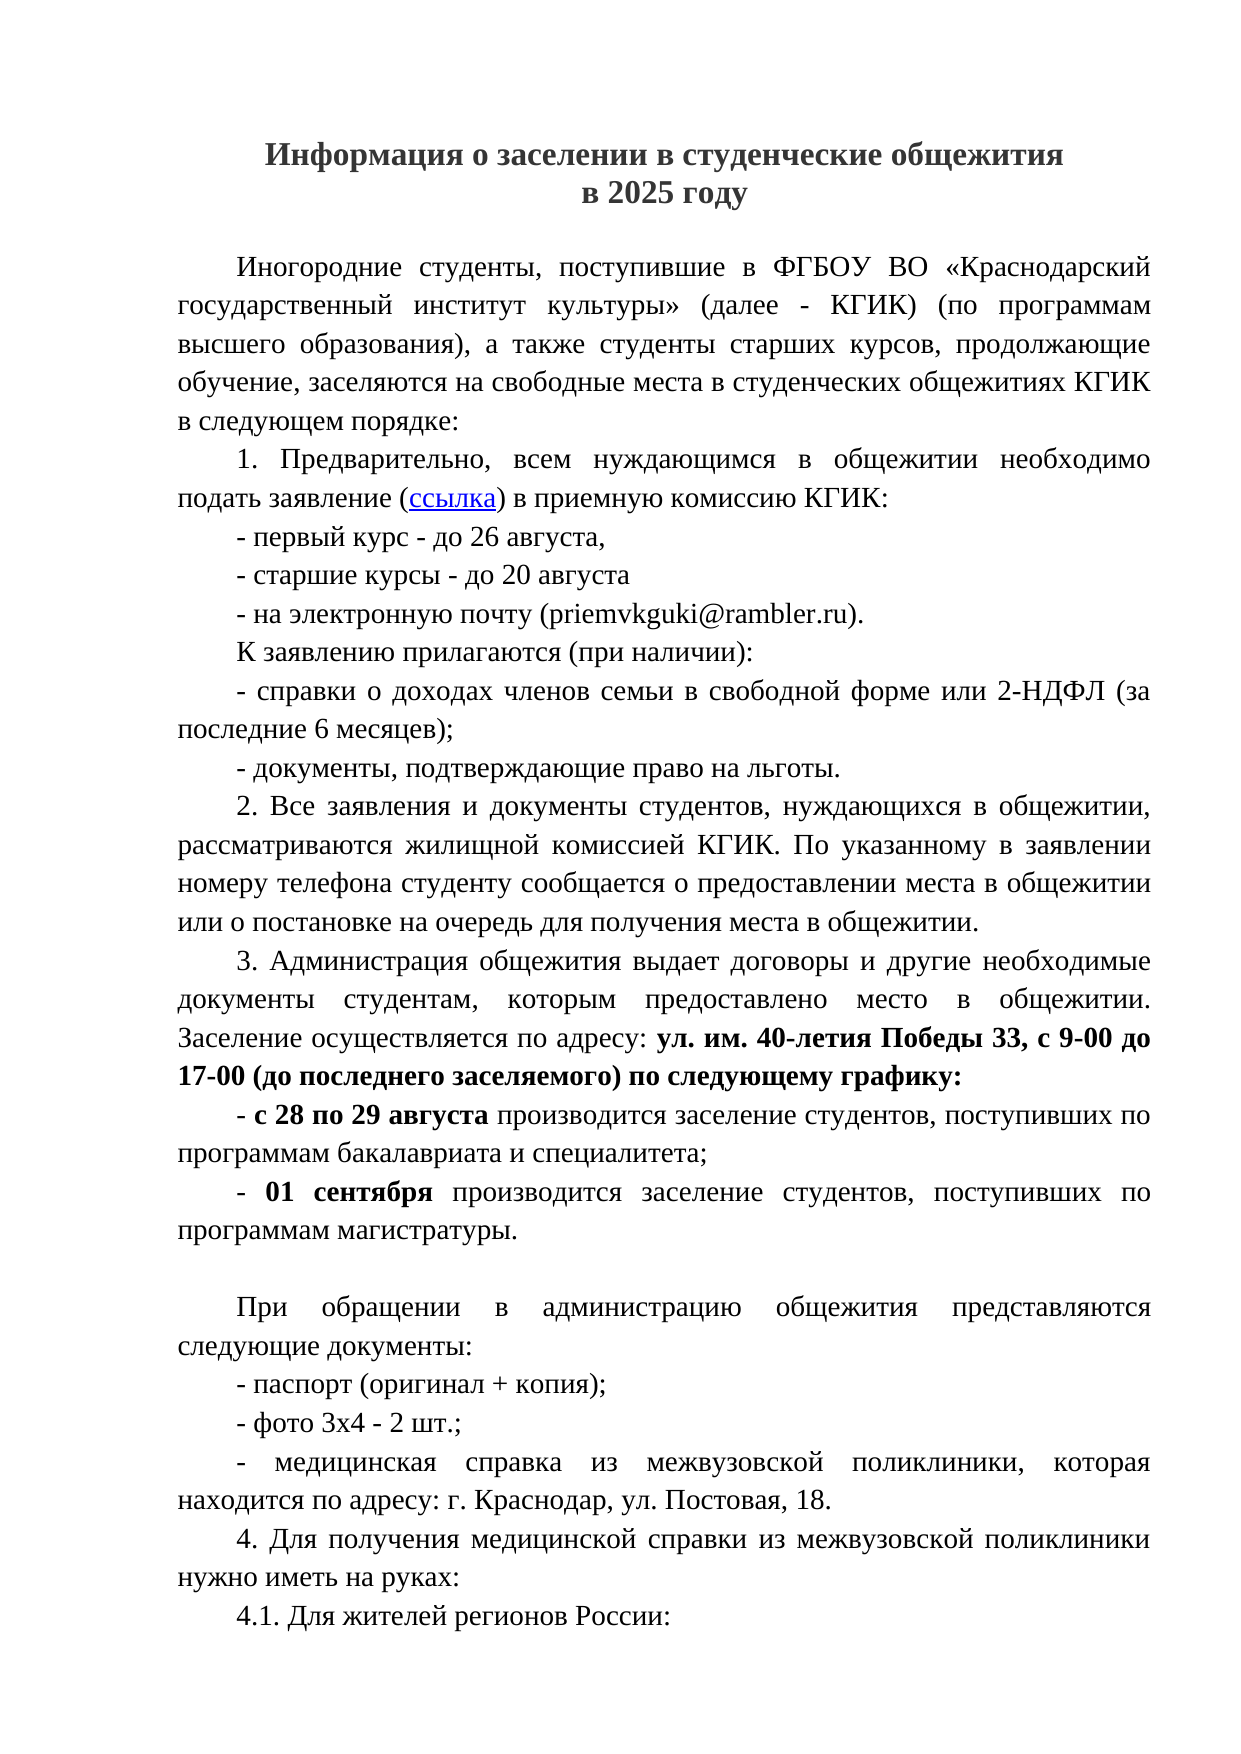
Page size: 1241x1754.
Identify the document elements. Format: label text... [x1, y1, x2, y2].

text 4. Для получения медицинской справки из межвузовской поликлиники нужно иметь на руках: [177, 1521, 1152, 1593]
text - паспорт (оригинал + копия); [177, 1367, 1152, 1400]
text - старшие курсы - до 20 августа [177, 557, 1152, 591]
text - 01 сентября производится заселение студентов, поступивших по программам магистратуры. [177, 1174, 1152, 1246]
text 2. Все заявления и документы студентов, нуждающихся в общежитии, рассматриваются жилищной комиссией КГИК. По указанному в заявлении номеру телефона студенту сообщается о предоставлении места в общежитии или о постановке на очередь для получения места в общежитии. [177, 788, 1152, 938]
text К заявлению прилагаются (при наличии): [177, 634, 1152, 668]
text При обращении в администрацию общежития представляются следующие документы: [177, 1289, 1152, 1362]
text - с 28 по 29 августа производится заселение студентов, поступивших по программам бакалавриата и специалитета; [177, 1097, 1152, 1169]
text - фото 3х4 - 2 шт.; [177, 1405, 1152, 1439]
text - на электронную почту (priemvkguki@rambler.ru). [177, 596, 1152, 629]
text 4.1. Для жителей регионов России: [177, 1598, 1152, 1631]
text 1. Предварительно, всем нуждающимся в общежитии необходимо подать заявление (ссылка) в приемную комиссию КГИК: [177, 442, 1152, 514]
text - медицинская справка из межвузовской поликлиники, которая находится по адресу: г. Краснодар, ул. Постовая, 18. [177, 1444, 1152, 1516]
text Иногородние студенты, поступившие в ФГБОУ ВО «Краснодарский государственный институт культуры» (далее - КГИК) (по программам высшего образования), а также студенты старших курсов, продолжающие обучение, заселяются на свободные места в студенческих общежитиях КГИК в следующем порядке: [177, 249, 1152, 437]
text в 2025 году [177, 172, 1152, 210]
text 3. Администрация общежития выдает договоры и другие необходимые документы студентам, которым предоставлено место в общежитии. Заселение осуществляется по адресу: ул. им. 40-летия Победы 33, с 9-00 до 17-00 (до последнего заселяемого) по следующему графику: [177, 943, 1152, 1092]
text - первый курс - до 26 августа, [177, 519, 1152, 552]
text - документы, подтверждающие право на льготы. [177, 750, 1152, 783]
text - справки о доходах членов семьи в свободной форме или 2-НДФЛ (за последние 6 месяцев); [177, 673, 1152, 745]
text Информация о заселении в студенческие общежития [177, 134, 1152, 172]
